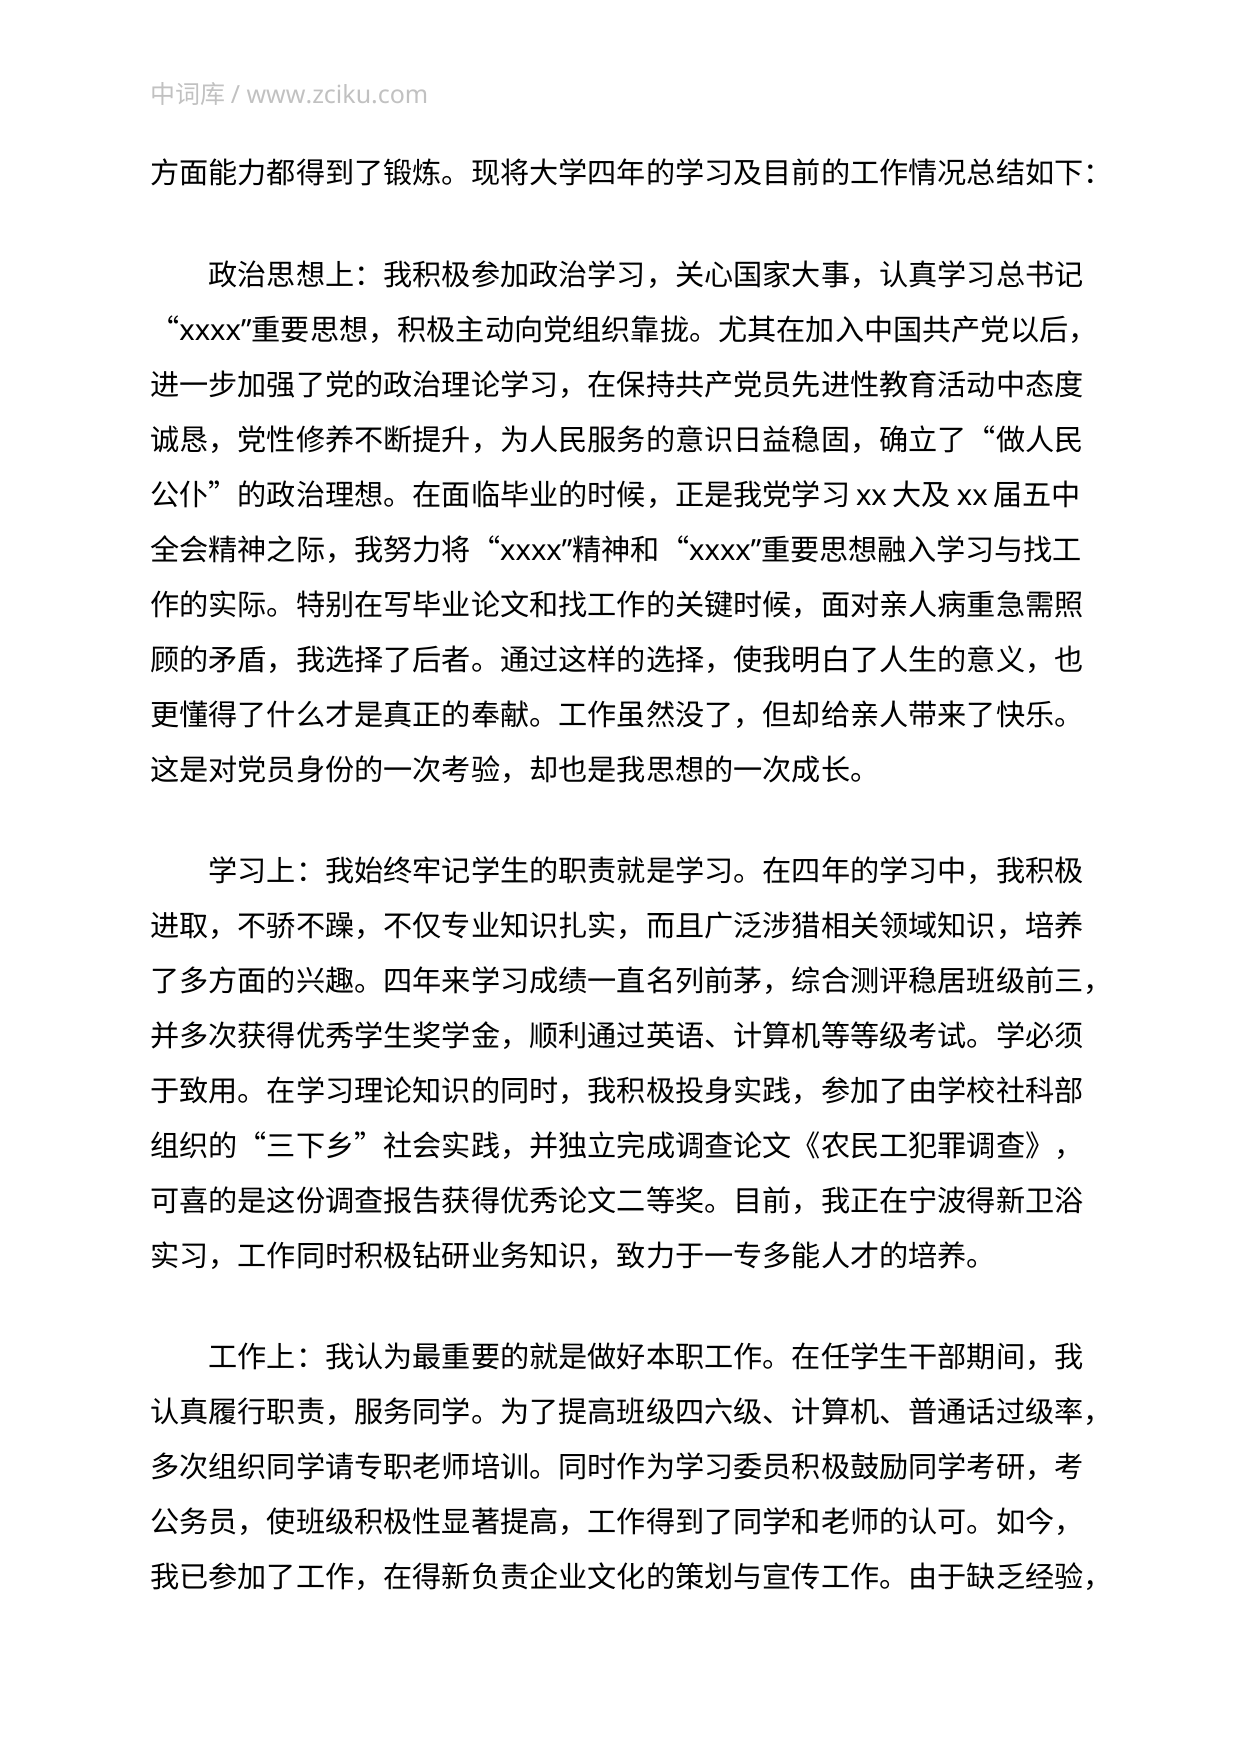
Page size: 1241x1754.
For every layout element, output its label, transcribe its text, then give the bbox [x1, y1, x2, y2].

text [150, 1334, 1090, 1596]
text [150, 150, 1090, 192]
text 政治思想上：我积极参加政治学习，关心国家大事，认真学习总书记“xxxx”重要思想，积极主动向党组织靠拢。尤其在加入中国共产党以后，进一步加强了党的政治理论学习，在保持共产党员先进性教育活动中态度诚恳，党性修养不断提升，为人民服务的意识日益稳固，确立了“做人民公仆”的政治理想。在面临毕业的时候，正是我党学习xx大及xx届五中全会精神之际，我努力将“xxxx”精神和“xxxx”重要思想融入学习与找工作的实际。特别在写毕业论文和找工作的关键时候，面对亲人病重急需照顾的矛盾，我选择了后者。通过这样的选择，使我明白了人生的意义，也更懂得了什么才是真正的奉献。工作虽然没了，但却给亲人带来了快乐。这是对党员身份的一次考验，却也是我思想的一次成长。 [150, 252, 1090, 788]
text 学习上：我始终牢记学生的职责就是学习。在四年的学习中，我积极进取，不骄不躁，不仅专业知识扎实，而且广泛涉猎相关领域知识，培养了多方面的兴趣。四年来学习成绩一直名列前茅，综合测评稳居班级前三，并多次获得优秀学生奖学金，顺利通过英语、计算机等等级考试。学必须于致用。在学习理论知识的同时，我积极投身实践，参加了由学校社科部组织的“三下乡”社会实践，并独立完成调查论文《农民工犯罪调查》，可喜的是这份调查报告获得优秀论文二等奖。目前，我正在宁波得新卫浴实习，工作同时积极钻研业务知识，致力于一专多能人才的培养。 [150, 848, 1090, 1274]
